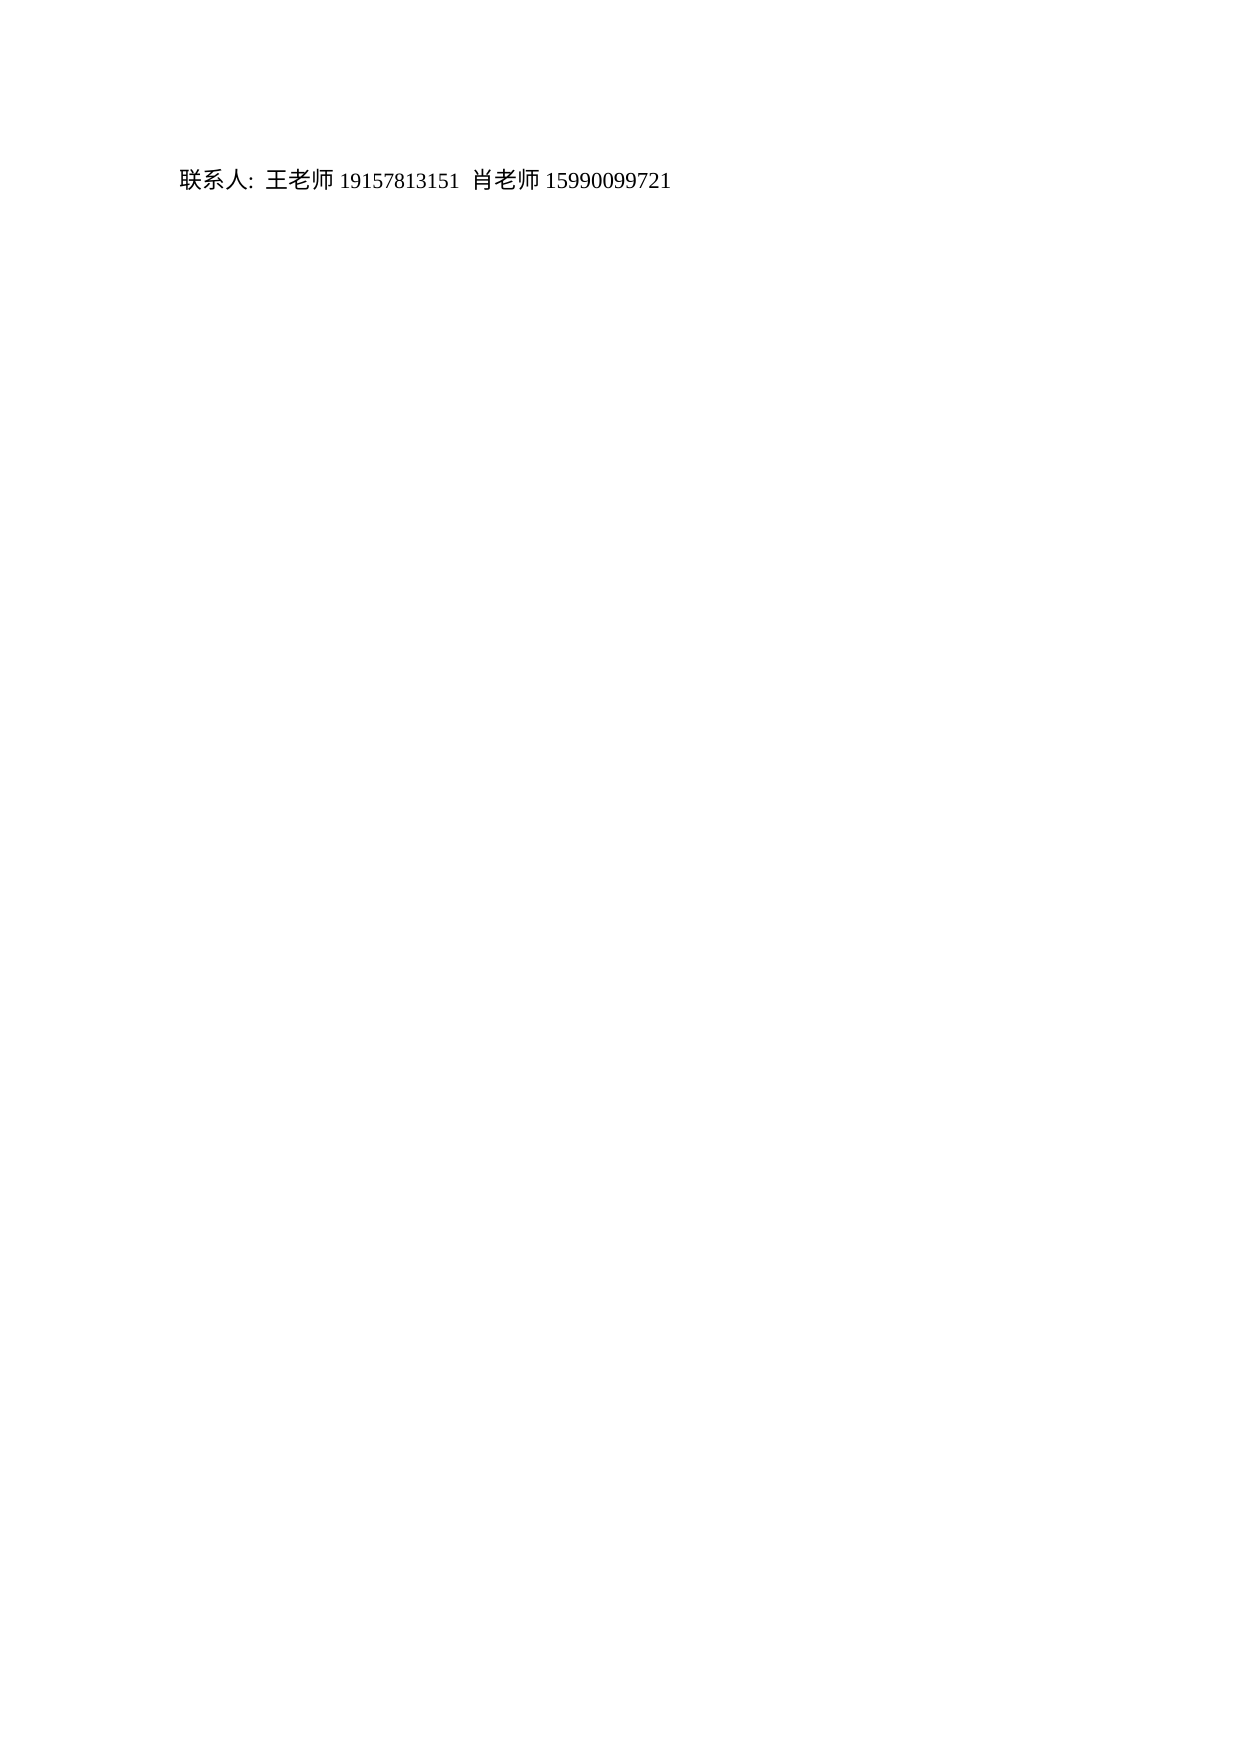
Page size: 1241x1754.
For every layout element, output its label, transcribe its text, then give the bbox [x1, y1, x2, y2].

text 联系人: 王老师 19157813151 肖老师 15990099721 [122, 162, 1075, 195]
